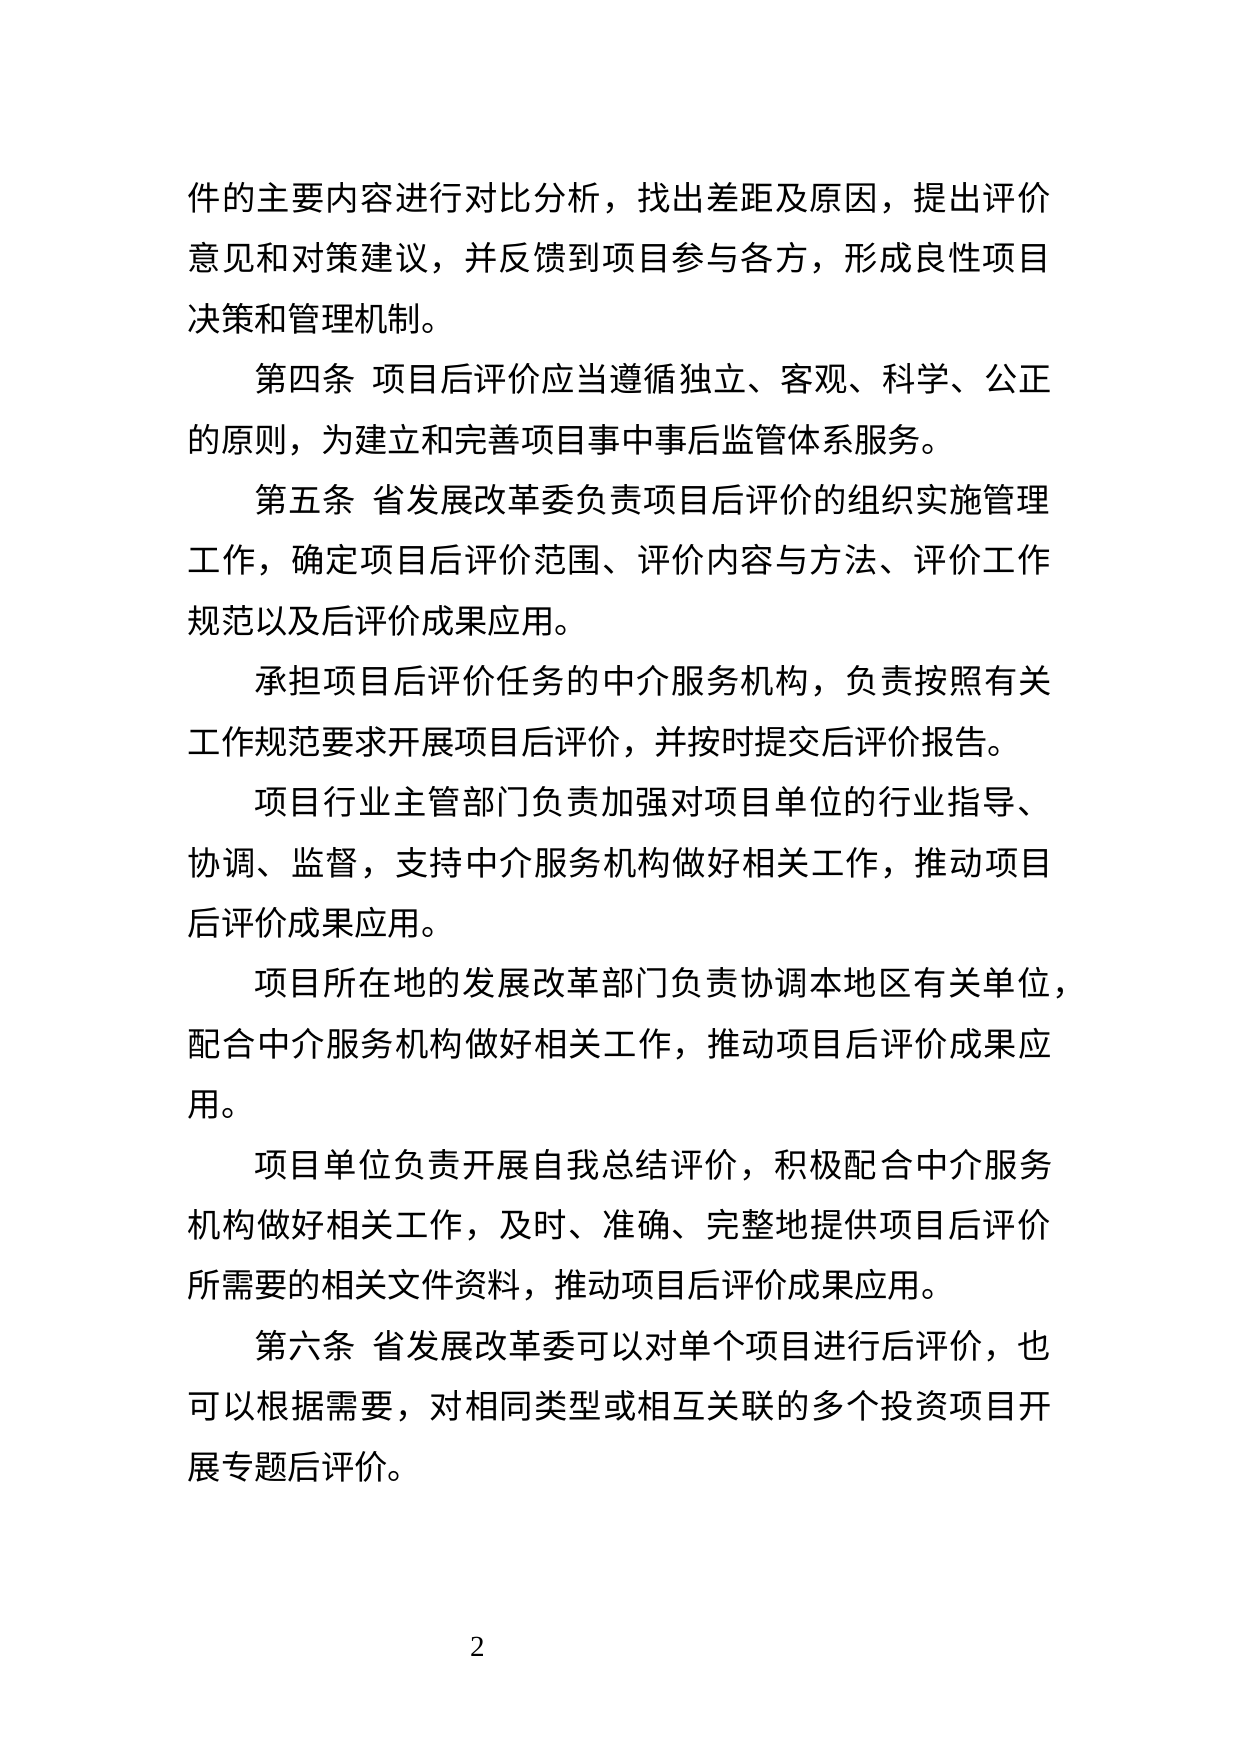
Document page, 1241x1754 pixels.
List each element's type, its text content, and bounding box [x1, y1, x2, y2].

text 第五条 省发展改革委负责项目后评价的组织实施管理工作，确定项目后评价范围、评价内容与方法、评价工作规范以及后评价成果应用。 [187, 464, 1053, 645]
text 项目行业主管部门负责加强对项目单位的行业指导、协调、监督，支持中介服务机构做好相关工作，推动项目后评价成果应用。 [187, 766, 1053, 947]
text 第六条 省发展改革委可以对单个项目进行后评价，也可以根据需要，对相同类型或相互关联的多个投资项目开展专题后评价。 [187, 1310, 1053, 1491]
text 承担项目后评价任务的中介服务机构，负责按照有关工作规范要求开展项目后评价，并按时提交后评价报告。 [187, 645, 1053, 766]
text 项目单位负责开展自我总结评价，积极配合中介服务机构做好相关工作，及时、准确、完整地提供项目后评价所需要的相关文件资料，推动项目后评价成果应用。 [187, 1129, 1053, 1310]
text 第四条 项目后评价应当遵循独立、客观、科学、公正的原则，为建立和完善项目事中事后监管体系服务。 [187, 343, 1053, 464]
text 项目所在地的发展改革部门负责协调本地区有关单位，配合中介服务机构做好相关工作，推动项目后评价成果应用。 [187, 947, 1053, 1129]
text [187, 162, 1053, 343]
